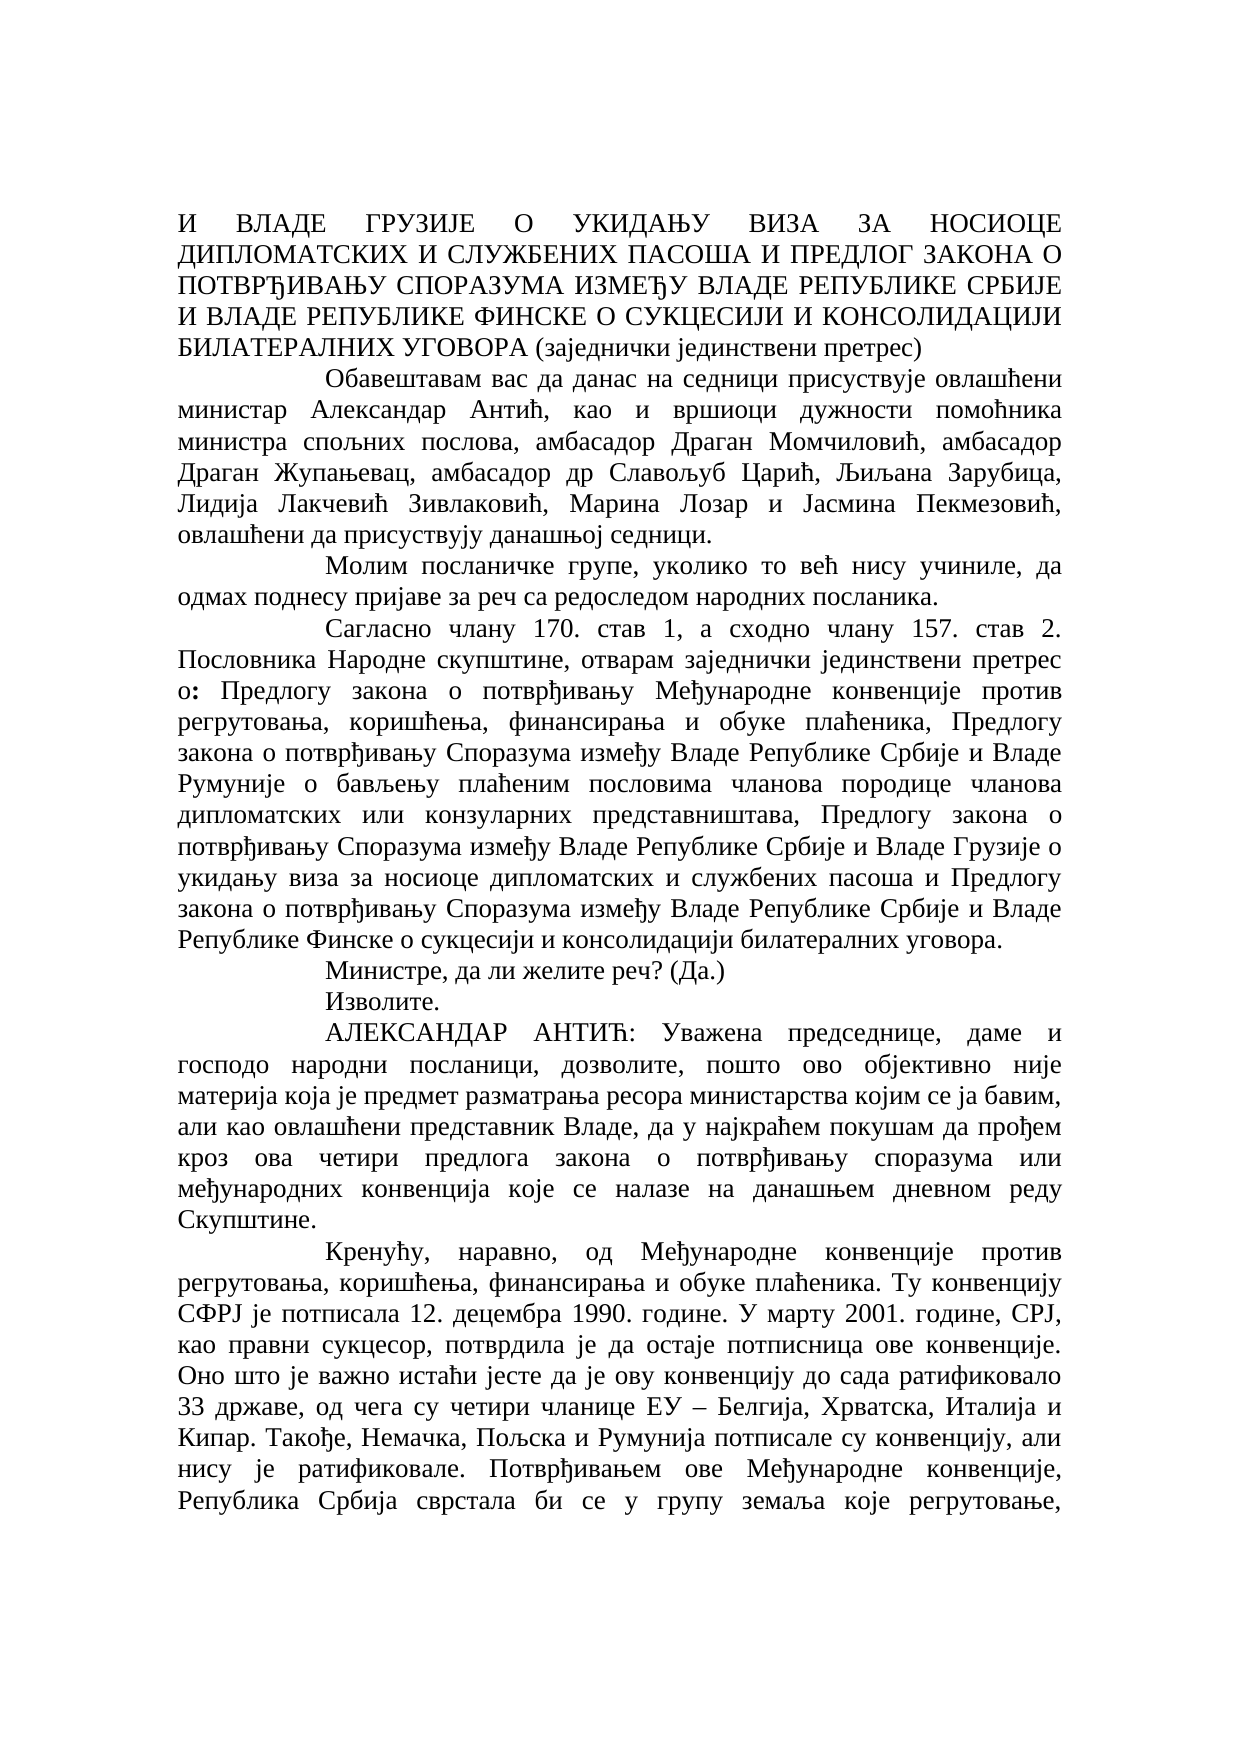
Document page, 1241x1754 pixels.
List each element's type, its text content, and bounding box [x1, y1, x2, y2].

text Сагласно члану 170. став 1, а сходно члану 157. став 2. Пословника Народне скупштине, отварам заједнички јединствени претрес о: Предлогу закона о потврђивању Међународне конвенције против регрутовања, коришћења, финансирања и обуке плаћеника, Предлогу закона о потврђивању Споразума између Владе Републике Србије и Владе Румуније о бављењу плаћеним пословима чланова породице чланова дипломатских или конзуларних представништава, Предлогу закона о потврђивању Споразума између Владе Републике Србије и Владе Грузије о укидању виза за носиоце дипломатских и службених пасоша и Предлогу закона о потврђивању Споразума између Владе Републике Србије и Владе Републике Финске о сукцесији и консолидацији билатералних уговора. [177, 612, 1063, 954]
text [177, 207, 1063, 362]
text Молим посланичке групе, уколико то већ нису учиниле, да одмах поднесу пријаве за реч са редоследом народних посланика. [177, 549, 1063, 612]
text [177, 1234, 1063, 1515]
text Изволите. [177, 985, 1063, 1017]
text АЛЕКСАНДАР АНТИЋ: Уважена председнице, даме и господо народни посланици, дозволите, пошто ово објективно није материја која је предмет разматрања ресора министарства којим се ја бавим, али као овлашћени представник Владе, да у најкраћем покушам да прођем кроз ова четири предлога закона о потврђивању споразума или међународних конвенција које се налазе на данашњем дневном реду Скупштине. [177, 1017, 1063, 1234]
text Министре, да ли желите реч? (Да.) [177, 954, 1063, 985]
text Обавештавам вас да данас на седници присуствује овлашћени министар Александар Антић, као и вршиоци дужности помоћника министра спољних послова, амбасадор Драган Момчиловић, амбасадор Драган Жупањевац, амбасадор др Славољуб Царић, Љиљана Зарубица, Лидија Лакчевић Зивлаковић, Марина Лозар и Јасмина Пекмезовић, овлашћени да присуствују данашњој седници. [177, 362, 1063, 549]
